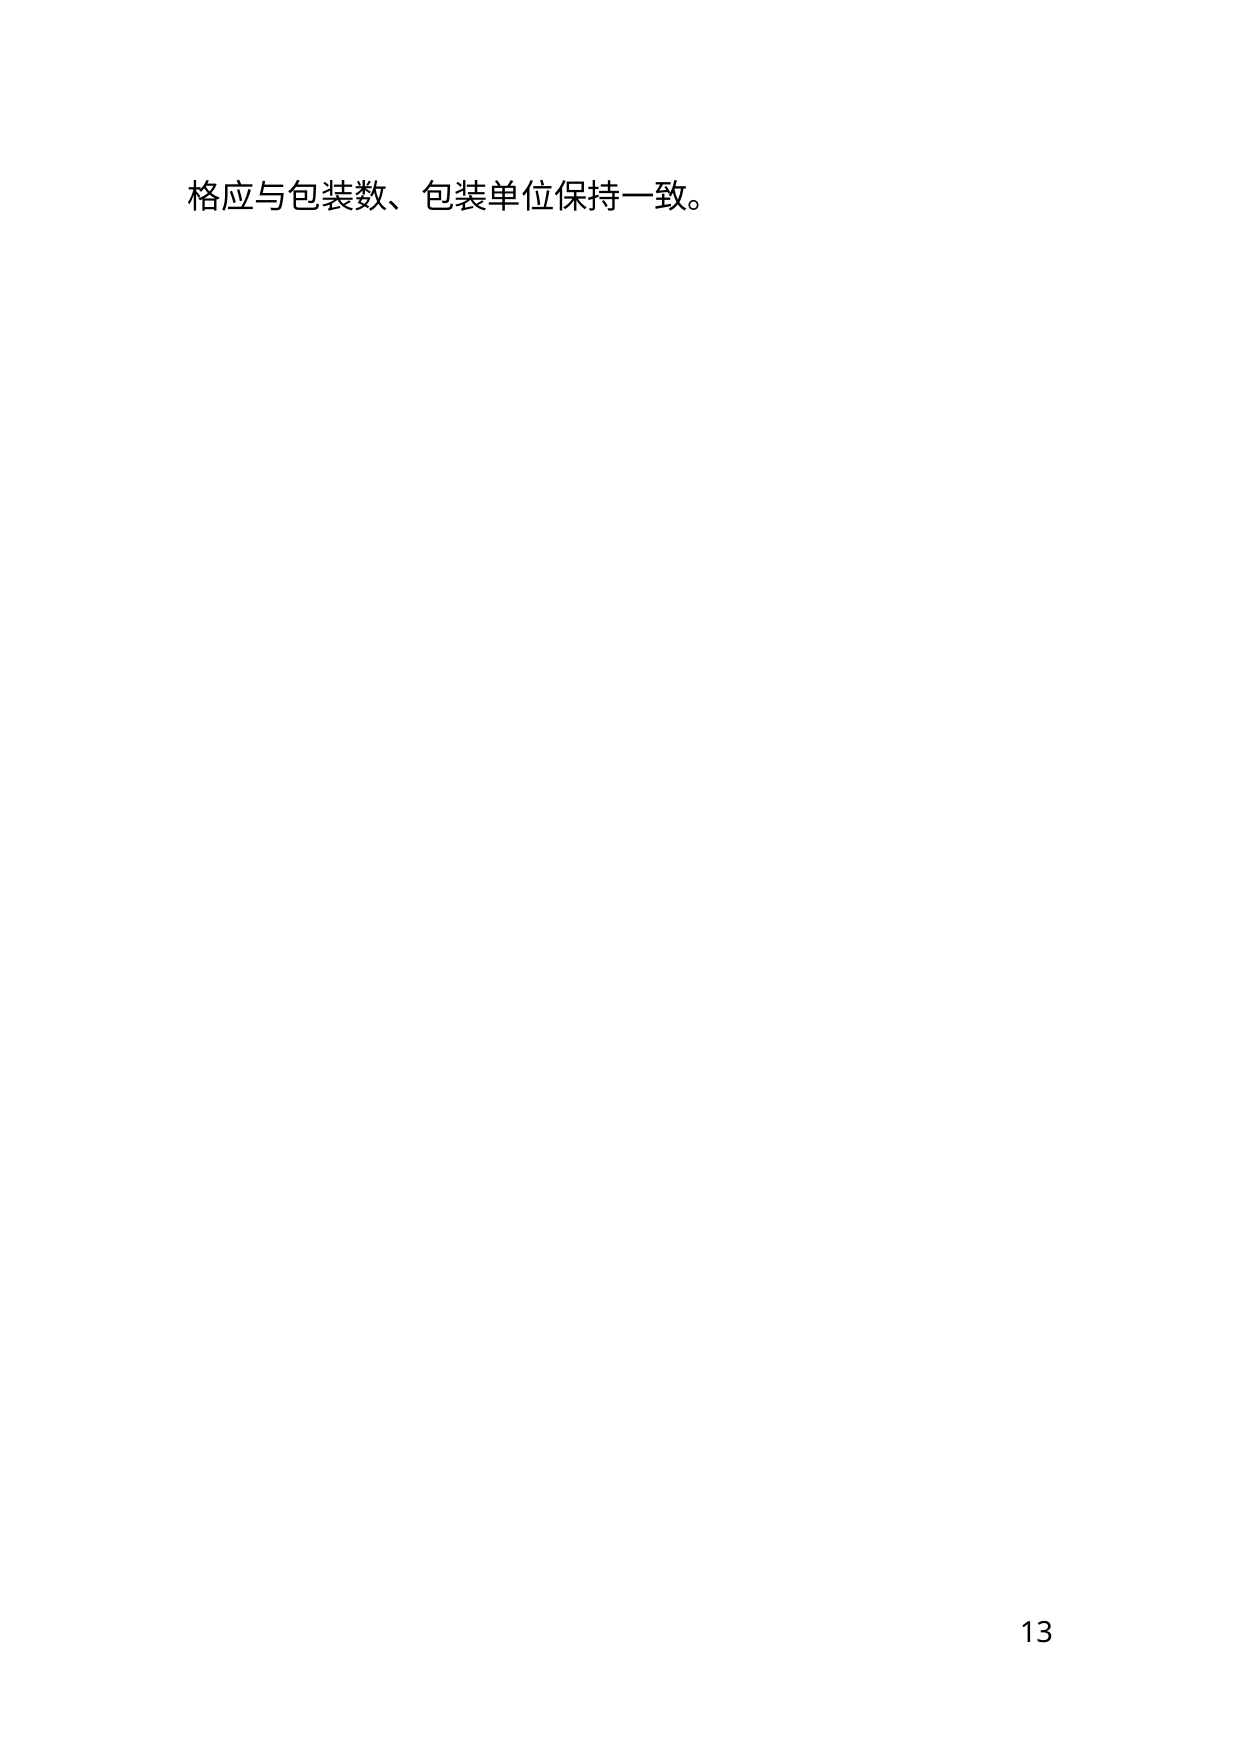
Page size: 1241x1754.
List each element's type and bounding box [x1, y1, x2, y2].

text [187, 162, 1053, 220]
